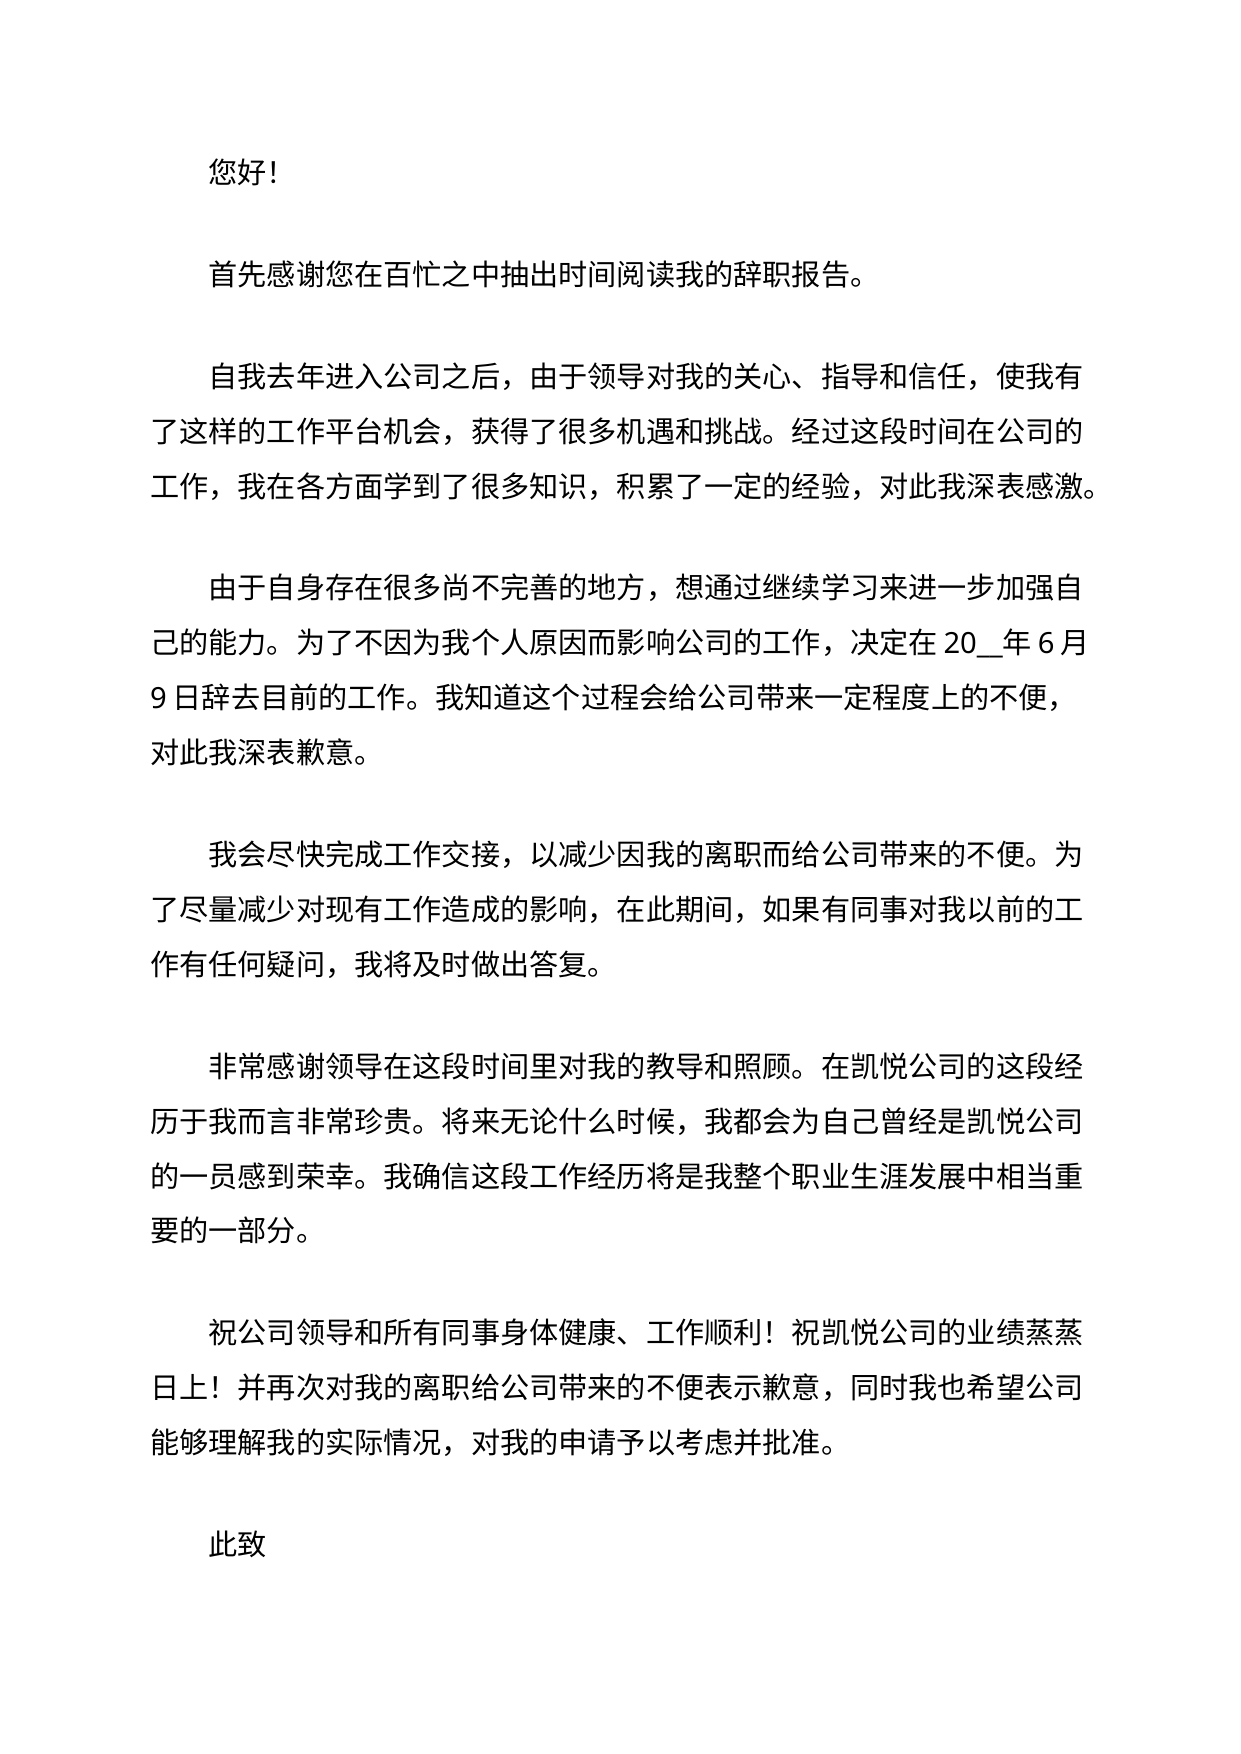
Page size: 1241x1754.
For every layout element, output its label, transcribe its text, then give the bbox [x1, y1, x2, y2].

text 非常感谢领导在这段时间里对我的教导和照顾。在凯悦公司的这段经历于我而言非常珍贵。将来无论什么时候，我都会为自己曾经是凯悦公司的一员感到荣幸。我确信这段工作经历将是我整个职业生涯发展中相当重要的一部分。 [150, 1043, 1090, 1250]
text 自我去年进入公司之后，由于领导对我的关心、指导和信任，使我有了这样的工作平台机会，获得了很多机遇和挑战。经过这段时间在公司的工作，我在各方面学到了很多知识，积累了一定的经验，对此我深表感激。 [150, 353, 1090, 506]
text 首先感谢您在百忙之中抽出时间阅读我的辞职报告。 [150, 252, 1090, 294]
text 祝公司领导和所有同事身体健康、工作顺利！祝凯悦公司的业绩蒸蒸日上！并再次对我的离职给公司带来的不便表示歉意，同时我也希望公司能够理解我的实际情况，对我的申请予以考虑并批准。 [150, 1310, 1090, 1462]
text 此致 [150, 1521, 1090, 1564]
text 您好！ [150, 150, 1090, 192]
text 我会尽快完成工作交接，以减少因我的离职而给公司带来的不便。为了尽量减少对现有工作造成的影响，在此期间，如果有同事对我以前的工作有任何疑问，我将及时做出答复。 [150, 832, 1090, 984]
text 由于自身存在很多尚不完善的地方，想通过继续学习来进一步加强自己的能力。为了不因为我个人原因而影响公司的工作，决定在20__年6月9日辞去目前的工作。我知道这个过程会给公司带来一定程度上的不便，对此我深表歉意。 [150, 565, 1090, 772]
